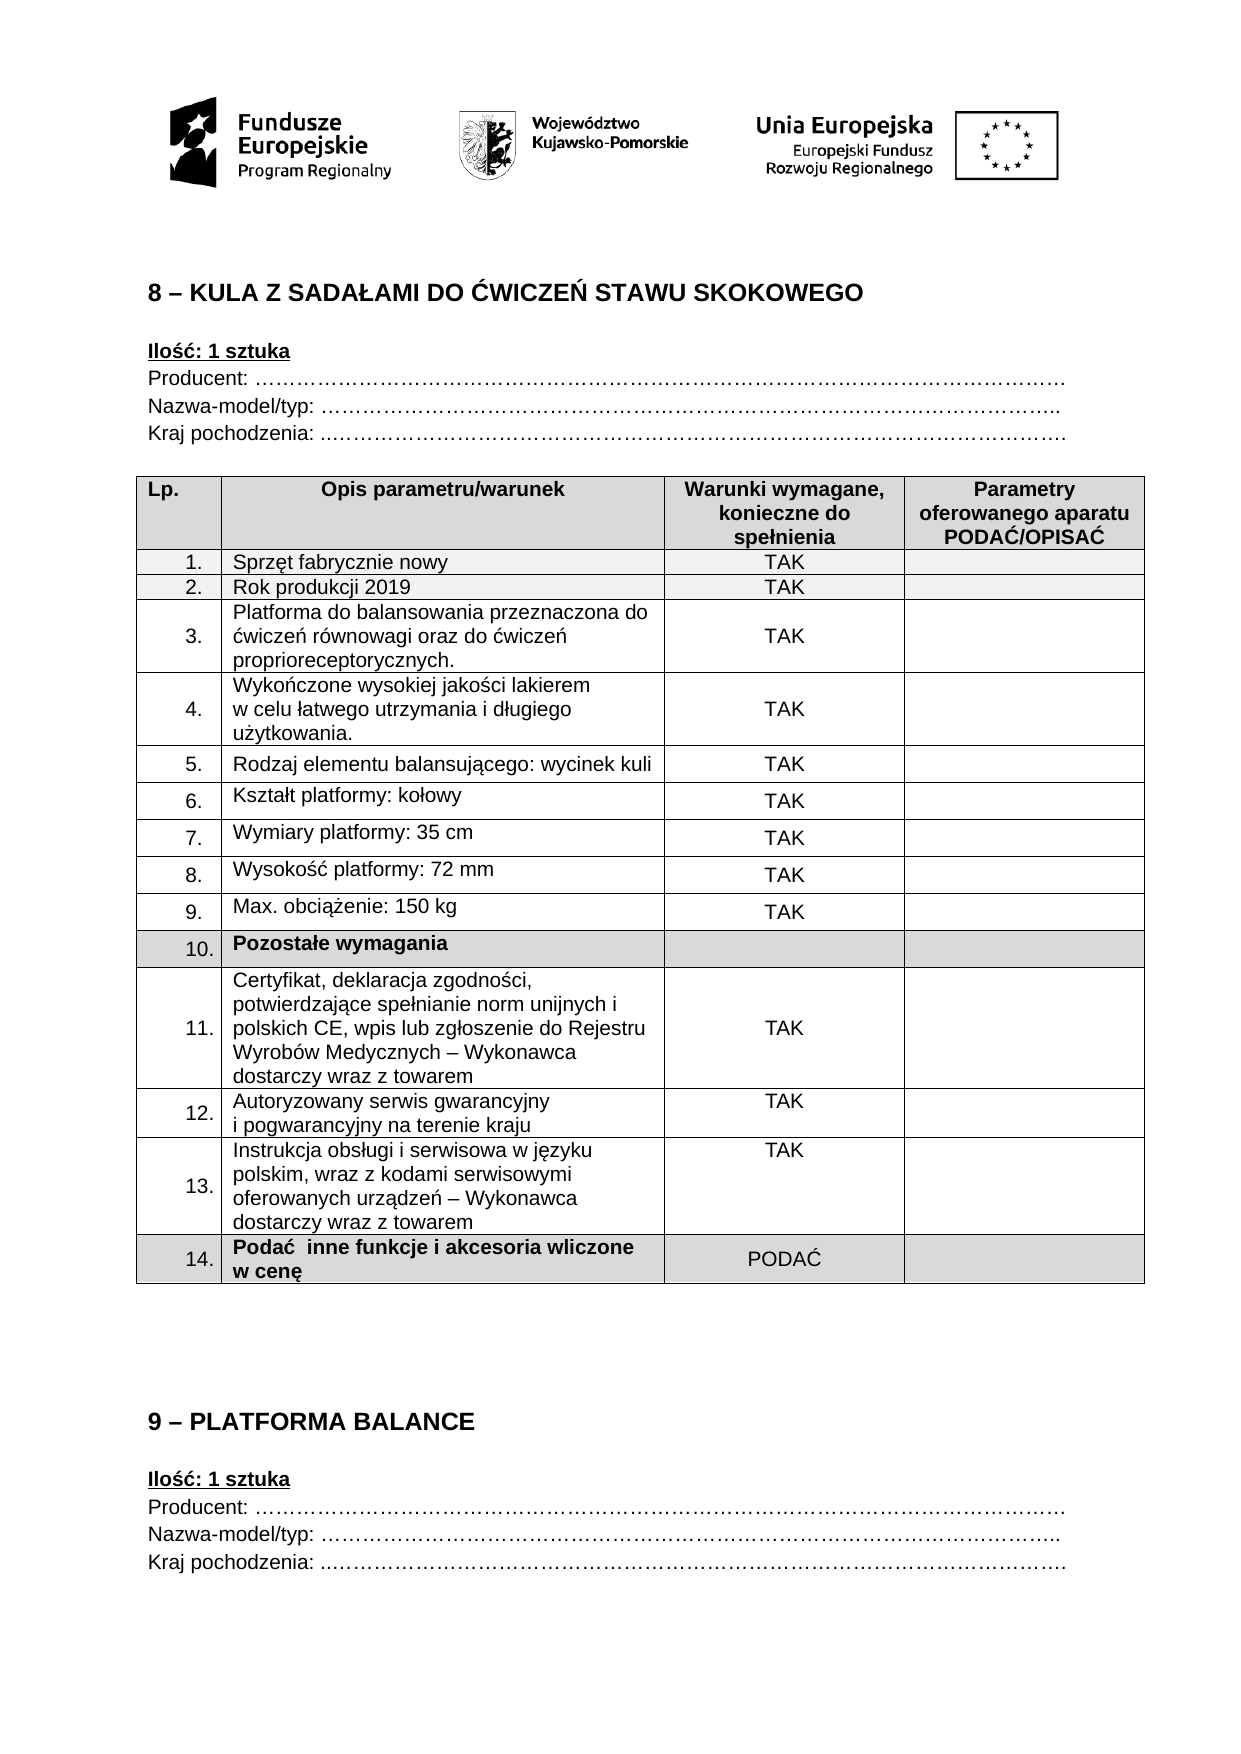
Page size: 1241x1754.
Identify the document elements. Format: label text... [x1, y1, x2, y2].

table_cell Max. obciążenie: 150 kg [222, 894, 664, 930]
table_cell Wysokość platformy: 72 mm [222, 857, 664, 893]
table_cell TAK [665, 746, 904, 782]
table_cell Certyfikat, deklaracja zgodności, potwierdzające spełnianie norm unijnych i polskich CE, wpis lub zgłoszenie do Rejestru Wyrobów Medycznych – Wykonawca dostarczy wraz z towarem [222, 968, 664, 1088]
table_cell TAK [665, 820, 904, 856]
table_cell [905, 550, 1144, 574]
table_cell [905, 968, 1144, 1088]
table_cell [905, 1138, 1144, 1233]
table_cell [137, 1138, 221, 1233]
table_cell [905, 575, 1144, 599]
table_cell TAK [665, 1138, 904, 1233]
table_cell [137, 575, 221, 599]
table_cell [905, 600, 1144, 672]
table_cell [137, 857, 221, 893]
table_cell Rok produkcji 2019 [222, 575, 664, 599]
text Ilość: 1 sztuka [148, 339, 1093, 363]
text Kraj pochodzenia: ..……………………………………………………………………………………………. [148, 1549, 1093, 1573]
table_cell [905, 1089, 1144, 1137]
table_cell Sprzęt fabrycznie nowy [222, 550, 664, 574]
text Producent: ……………………………………………………………………………………………………… [148, 366, 1093, 390]
table_cell [137, 600, 221, 672]
table_cell Platforma do balansowania przeznaczona do ćwiczeń równowagi oraz do ćwiczeń proprioreceptorycznych. [222, 600, 664, 672]
table_cell [137, 820, 221, 856]
table_cell [137, 746, 221, 782]
text Kraj pochodzenia: ..……………………………………………………………………………………………. [148, 421, 1093, 445]
text Nazwa-model/typ: …………………………………………………………………………………………….. [148, 394, 1093, 418]
table_cell [905, 746, 1144, 782]
table_cell TAK [665, 894, 904, 930]
table_cell Wymiary platformy: 35 cm [222, 820, 664, 856]
table_cell TAK [665, 1089, 904, 1137]
table_cell TAK [665, 783, 904, 819]
table_cell PODAĆ [665, 1235, 904, 1282]
table_cell [665, 931, 904, 967]
table_cell [905, 857, 1144, 893]
table_cell [905, 894, 1144, 930]
table_cell Kształt platformy: kołowy [222, 783, 664, 819]
table_cell [905, 1235, 1144, 1282]
table_cell [137, 968, 221, 1088]
table_cell Rodzaj elementu balansującego: wycinek kuli [222, 746, 664, 782]
table_cell [905, 931, 1144, 967]
table_cell Autoryzowany serwis gwarancyjny i pogwarancyjny na terenie kraju [222, 1089, 664, 1137]
table_cell TAK [665, 968, 904, 1088]
table_cell [905, 673, 1144, 745]
text 9 – PLATFORMA BALANCE [148, 1407, 1093, 1435]
table_cell [905, 783, 1144, 819]
table_cell [137, 931, 221, 967]
table_cell Instrukcja obsługi i serwisowa w języku polskim, wraz z kodami serwisowymi oferowanych urządzeń – Wykonawca dostarczy wraz z towarem [222, 1138, 664, 1233]
table_header Opis parametru/warunek [222, 477, 664, 549]
table_cell [137, 1089, 221, 1137]
text Producent: ……………………………………………………………………………………………………… [148, 1494, 1093, 1518]
table_cell [137, 673, 221, 745]
table_header Lp. [137, 477, 221, 549]
table_cell [137, 894, 221, 930]
text Ilość: 1 sztuka [148, 1467, 1093, 1491]
table_cell Wykończone wysokiej jakości lakierem w celu łatwego utrzymania i długiego użytkowania. [222, 673, 664, 745]
table_cell TAK [665, 575, 904, 599]
table_cell [137, 1235, 221, 1282]
table_cell [137, 550, 221, 574]
table_cell TAK [665, 673, 904, 745]
table_cell Podać inne funkcje i akcesoria wliczone w cenę [222, 1235, 664, 1282]
table_cell Pozostałe wymagania [222, 931, 664, 967]
text 8 – KULA Z SADAŁAMI DO ĆWICZEŃ STAWU SKOKOWEGO [148, 278, 1093, 307]
table_cell TAK [665, 600, 904, 672]
table_header Warunki wymagane, konieczne do spełnienia [665, 477, 904, 549]
text Nazwa-model/typ: …………………………………………………………………………………………….. [148, 1522, 1093, 1546]
table_cell TAK [665, 550, 904, 574]
table_cell TAK [665, 857, 904, 893]
table_cell [137, 783, 221, 819]
table_cell [905, 820, 1144, 856]
table_header Parametry oferowanego aparatu PODAĆ/OPISAĆ [905, 477, 1144, 549]
